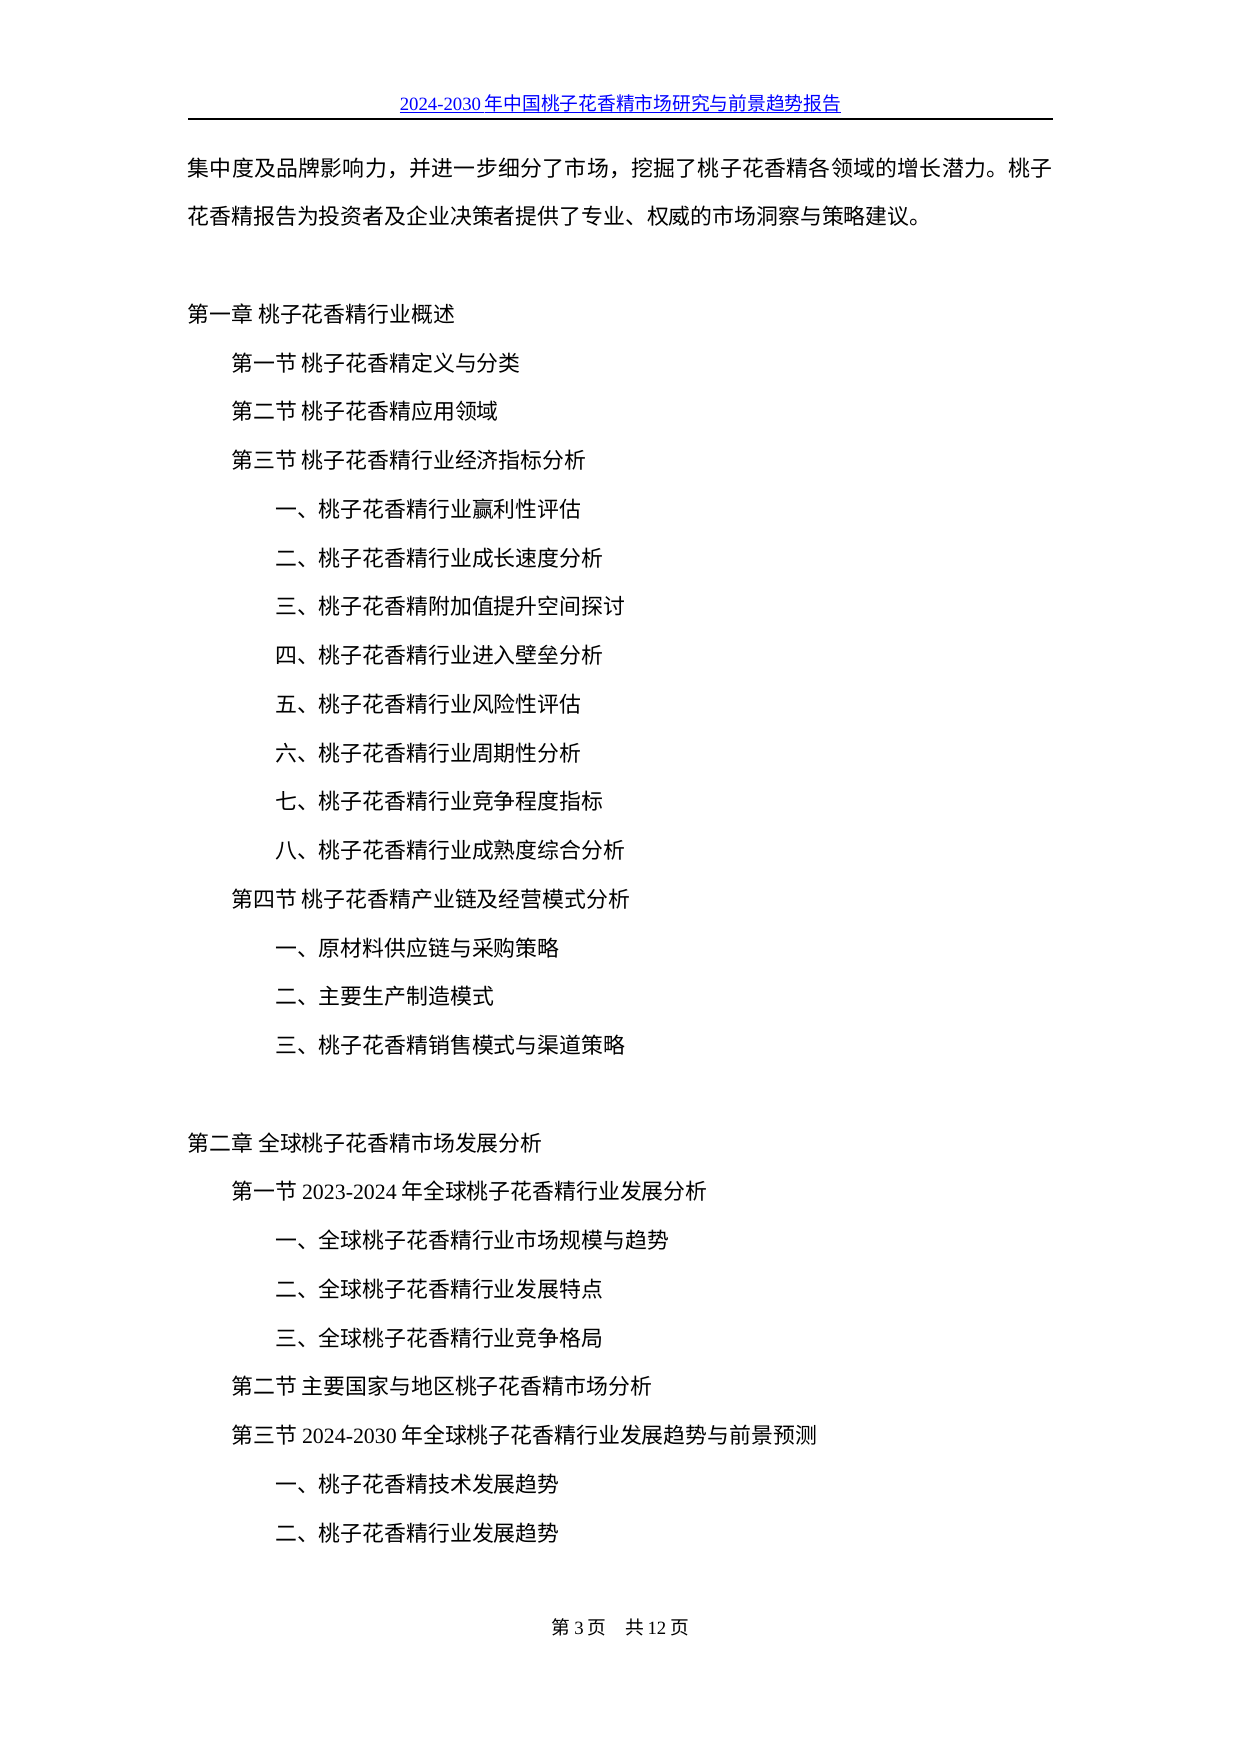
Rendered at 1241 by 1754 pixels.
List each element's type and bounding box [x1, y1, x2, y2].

text [187, 150, 1053, 1548]
